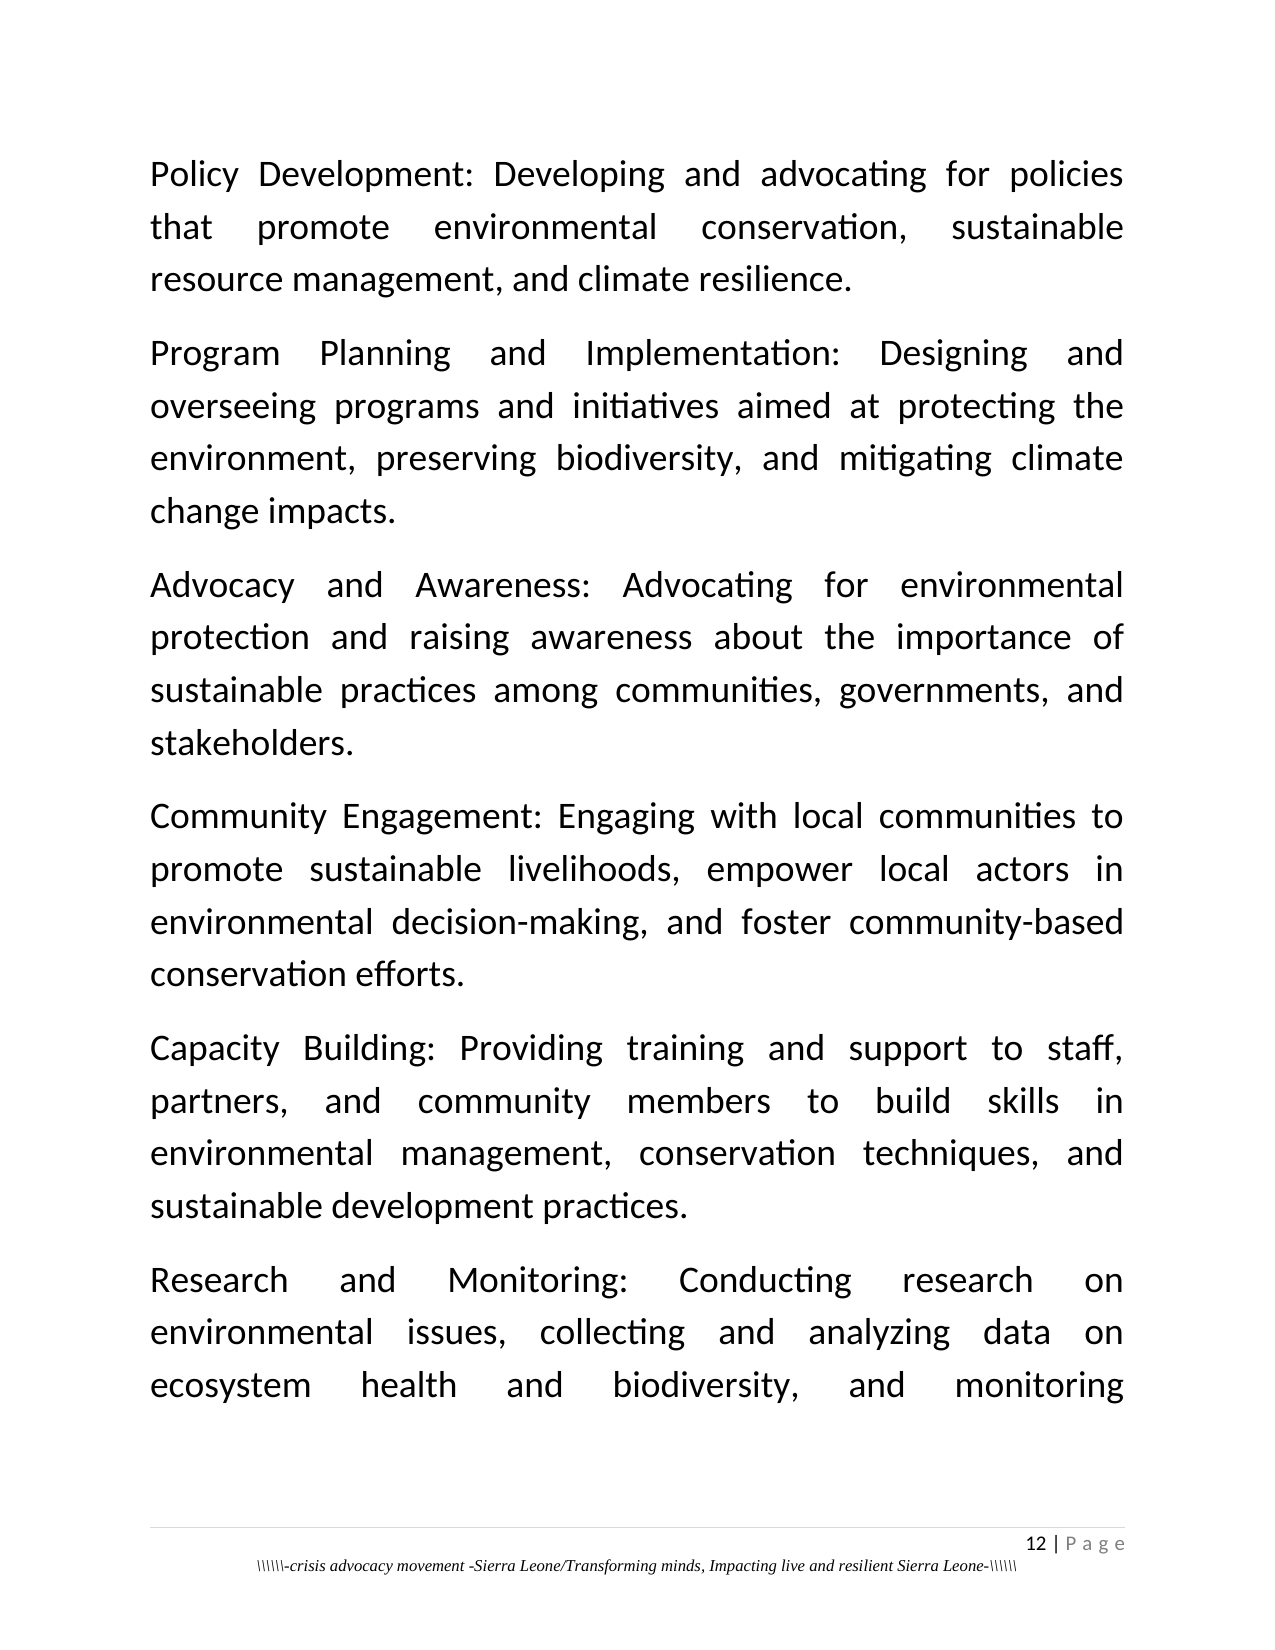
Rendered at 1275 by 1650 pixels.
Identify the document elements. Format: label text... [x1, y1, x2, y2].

text Advocacy and Awareness: Advocating for environmental protection and raising awareness about the importance of sustainable practices among communities, governments, and stakeholders. [150, 561, 1125, 764]
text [150, 1256, 1125, 1407]
text Program Planning and Implementation: Designing and overseeing programs and initiatives aimed at protecting the environment, preserving biodiversity, and mitigating climate change impacts. [150, 329, 1125, 533]
text Capacity Building: Providing training and support to staff, partners, and community members to build skills in environmental management, conservation techniques, and sustainable development practices. [150, 1024, 1125, 1228]
text Community Engagement: Engaging with local communities to promote sustainable livelihoods, empower local actors in environmental decision-making, and foster community-based conservation efforts. [150, 792, 1125, 996]
text Policy Development: Developing and advocating for policies that promote environmental conservation, sustainable resource management, and climate resilience. [150, 150, 1125, 301]
